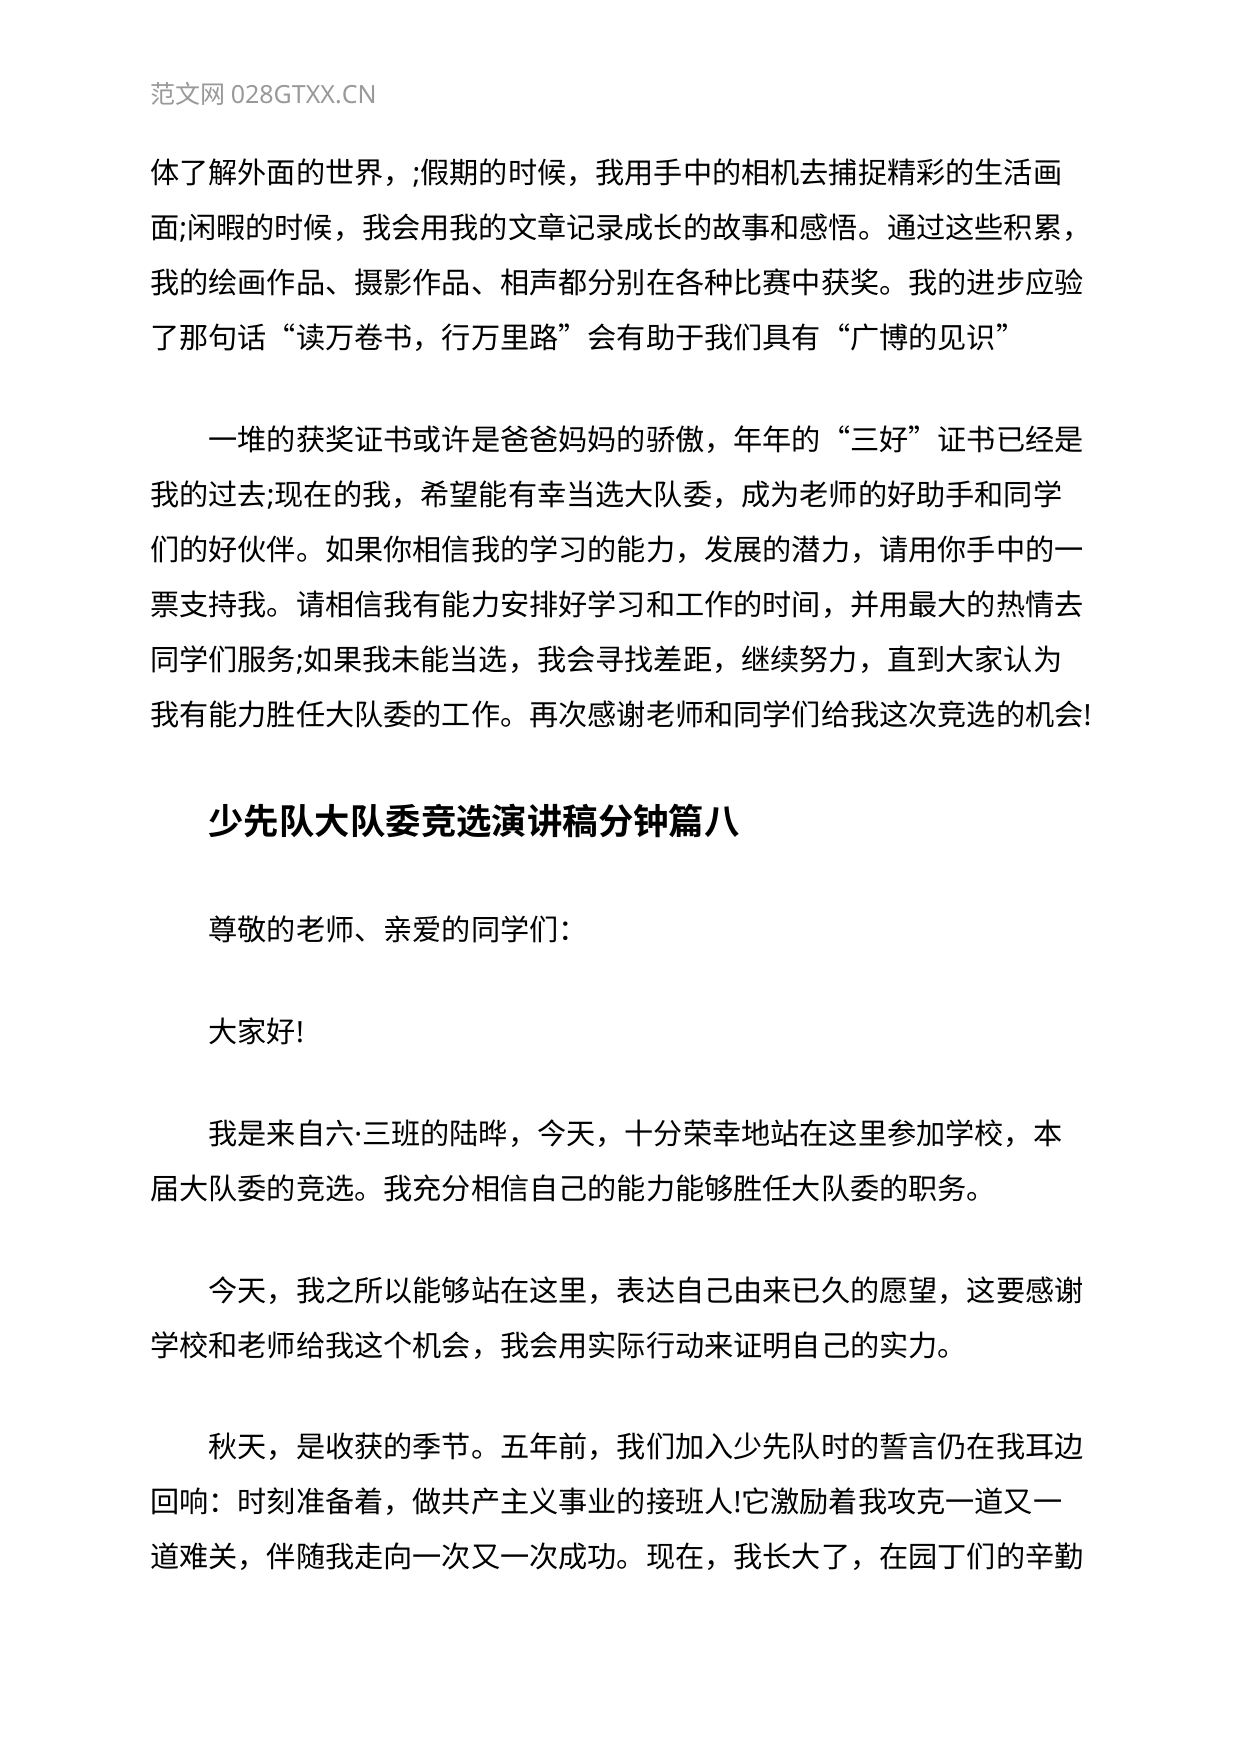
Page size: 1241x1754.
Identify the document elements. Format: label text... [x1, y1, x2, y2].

text 一堆的获奖证书或许是爸爸妈妈的骄傲，年年的“三好”证书已经是我的过去;现在的我，希望能有幸当选大队委，成为老师的好助手和同学们的好伙伴。如果你相信我的学习的能力，发展的潜力，请用你手中的一票支持我。请相信我有能力安排好学习和工作的时间，并用最大的热情去同学们服务;如果我未能当选，我会寻找差距，继续努力，直到大家认为我有能力胜任大队委的工作。再次感谢老师和同学们给我这次竞选的机会! [150, 417, 1090, 734]
text 今天，我之所以能够站在这里，表达自己由来已久的愿望，这要感谢学校和老师给我这个机会，我会用实际行动来证明自己的实力。 [150, 1267, 1090, 1364]
text 少先队大队委竞选演讲稿分钟篇八 [150, 793, 1090, 844]
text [150, 150, 1090, 357]
text 我是来自六·三班的陆晔，今天，十分荣幸地站在这里参加学校，本届大队委的竞选。我充分相信自己的能力能够胜任大队委的职务。 [150, 1111, 1090, 1208]
text 尊敬的老师、亲爱的同学们： [150, 907, 1090, 949]
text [150, 1424, 1090, 1576]
text 大家好! [150, 1008, 1090, 1051]
